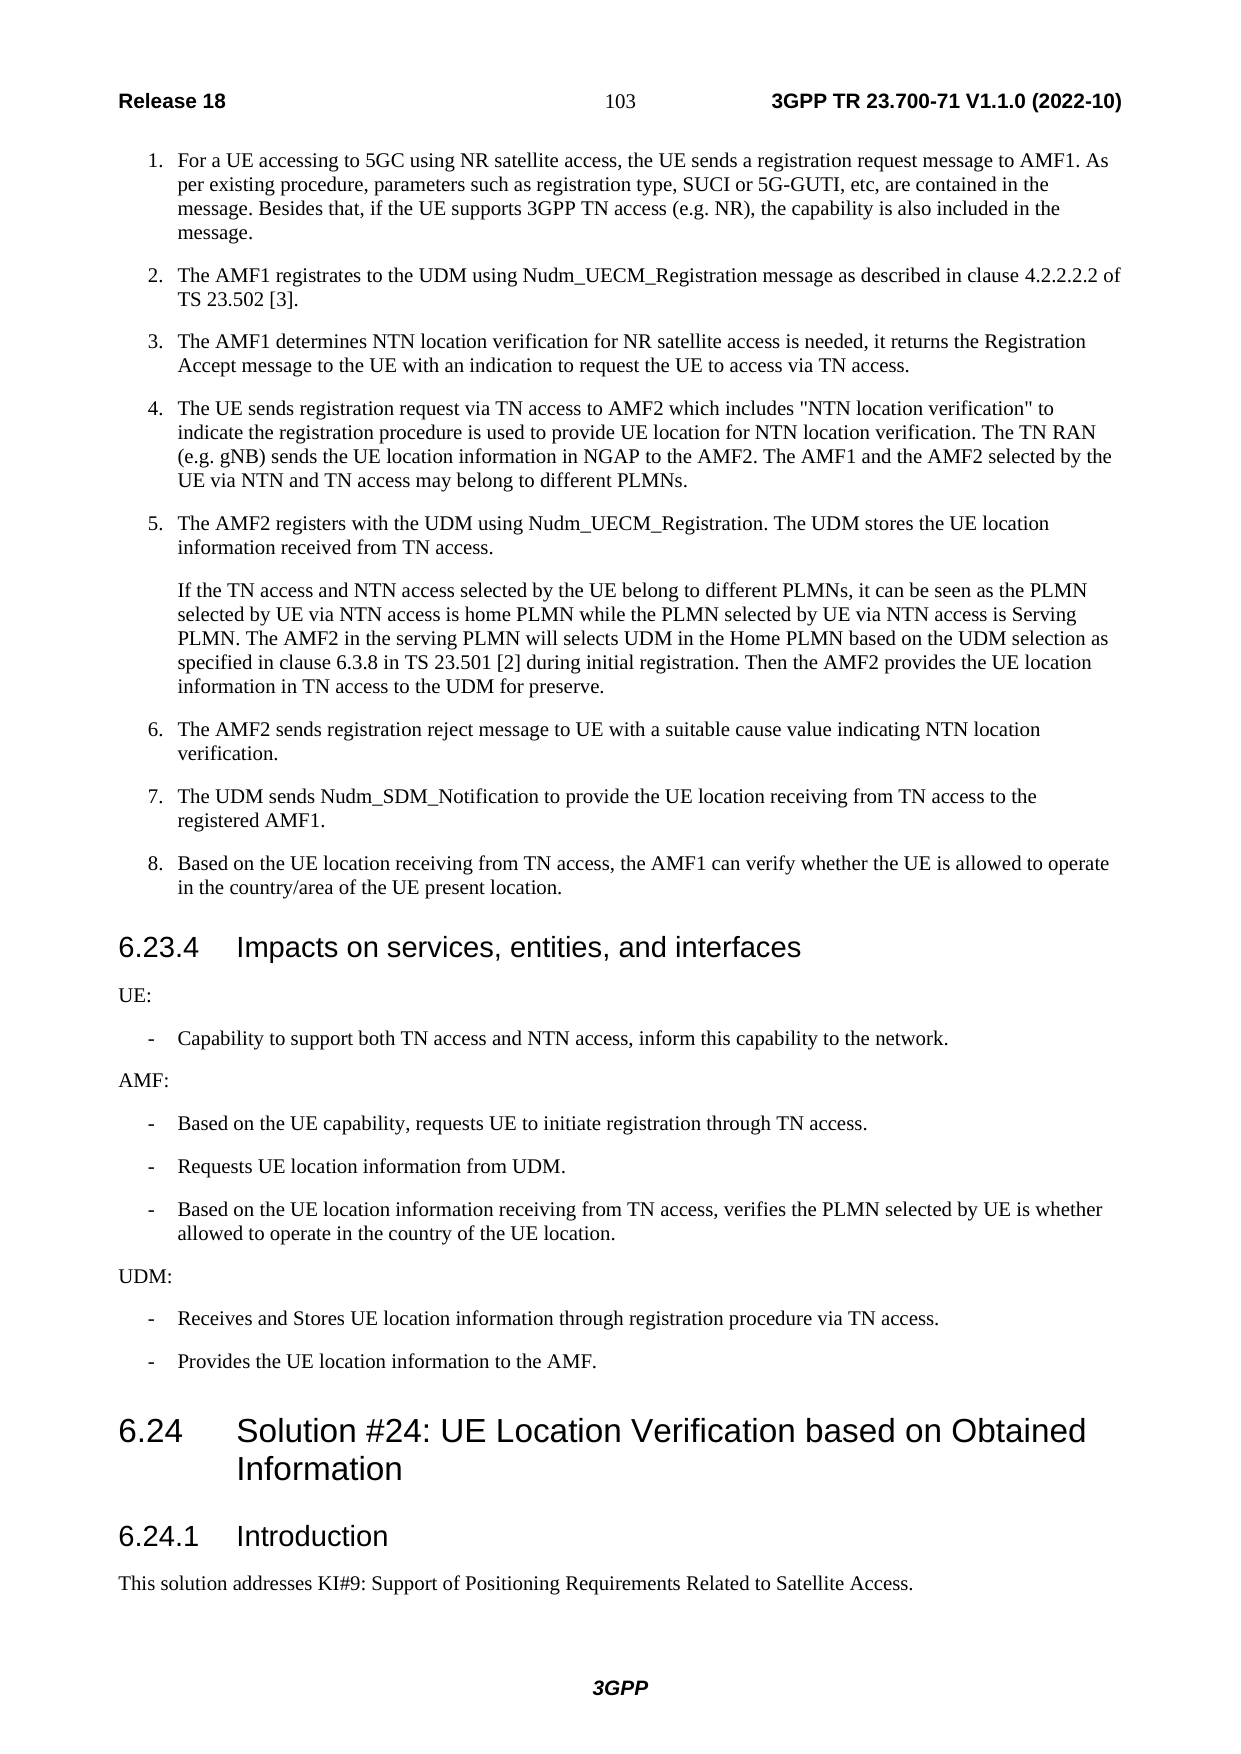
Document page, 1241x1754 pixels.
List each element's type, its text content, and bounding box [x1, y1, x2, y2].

subtitle 6.24.1 Introduction [118, 1519, 1122, 1552]
text If the TN access and NTN access selected by the UE belong to different PLMNs, it can be seen as the PLMN selected by UE via NTN access is home PLMN while the PLMN selected by UE via NTN access is Serving PLMN. The AMF2 in the serving PLMN will selects UDM in the Home PLMN based on the UDM selection as specified in clause 6.3.8 in TS 23.501 [2] during initial registration. Then the AMF2 provides the UE location information in TN access to the UDM for preserve. [148, 578, 1122, 698]
text - Capability to support both TN access and NTN access, inform this capability to the network. [148, 1025, 1122, 1049]
subtitle 6.23.4 Impacts on services, entities, and interfaces [118, 930, 1122, 964]
text - Requests UE location information from UDM. [148, 1154, 1122, 1178]
subtitle 6.24 Solution #24: UE Location Verification based on Obtained Information [118, 1411, 1122, 1488]
text 2. The AMF1 registrates to the UDM using Nudm_UECM_Registration message as described in clause 4.2.2.2.2 of TS 23.502 [3]. [148, 262, 1122, 311]
text 1. For a UE accessing to 5GC using NR satellite access, the UE sends a registration request message to AMF1. As per existing procedure, parameters such as registration type, SUCI or 5G-GUTI, etc, are contained in the message. Besides that, if the UE supports 3GPP TN access (e.g. NR), the capability is also included in the message. [148, 147, 1122, 244]
text 3. The AMF1 determines NTN location verification for NR satellite access is needed, it returns the Registration Accept message to the UE with an indication to request the UE to access via TN access. [148, 329, 1122, 377]
text UE: [118, 983, 1122, 1007]
text - Receives and Stores UE location information through registration procedure via TN access. [148, 1306, 1122, 1330]
text 7. The UDM sends Nudm_SDM_Notification to provide the UE location receiving from TN access to the registered AMF1. [148, 784, 1122, 832]
text - Provides the UE location information to the AMF. [148, 1349, 1122, 1373]
text 4. The UE sends registration request via TN access to AMF2 which includes "NTN location verification" to indicate the registration procedure is used to provide UE location for NTN location verification. The TN RAN (e.g. gNB) sends the UE location information in NGAP to the AMF2. The AMF1 and the AMF2 selected by the UE via NTN and TN access may belong to different PLMNs. [148, 396, 1122, 492]
text AMF: [118, 1068, 1122, 1092]
text UDM: [118, 1263, 1122, 1288]
text - Based on the UE capability, requests UE to initiate registration through TN access. [148, 1111, 1122, 1135]
text This solution addresses KI#9: Support of Positioning Requirements Related to Satellite Access. [118, 1571, 1122, 1595]
text 8. Based on the UE location receiving from TN access, the AMF1 can verify whether the UE is allowed to operate in the country/area of the UE present location. [148, 851, 1122, 899]
text 5. The AMF2 registers with the UDM using Nudm_UECM_Registration. The UDM stores the UE location information received from TN access. [148, 511, 1122, 559]
text - Based on the UE location information receiving from TN access, verifies the PLMN selected by UE is whether allowed to operate in the country of the UE location. [148, 1197, 1122, 1245]
text 6. The AMF2 sends registration reject message to UE with a suitable cause value indicating NTN location verification. [148, 717, 1122, 765]
